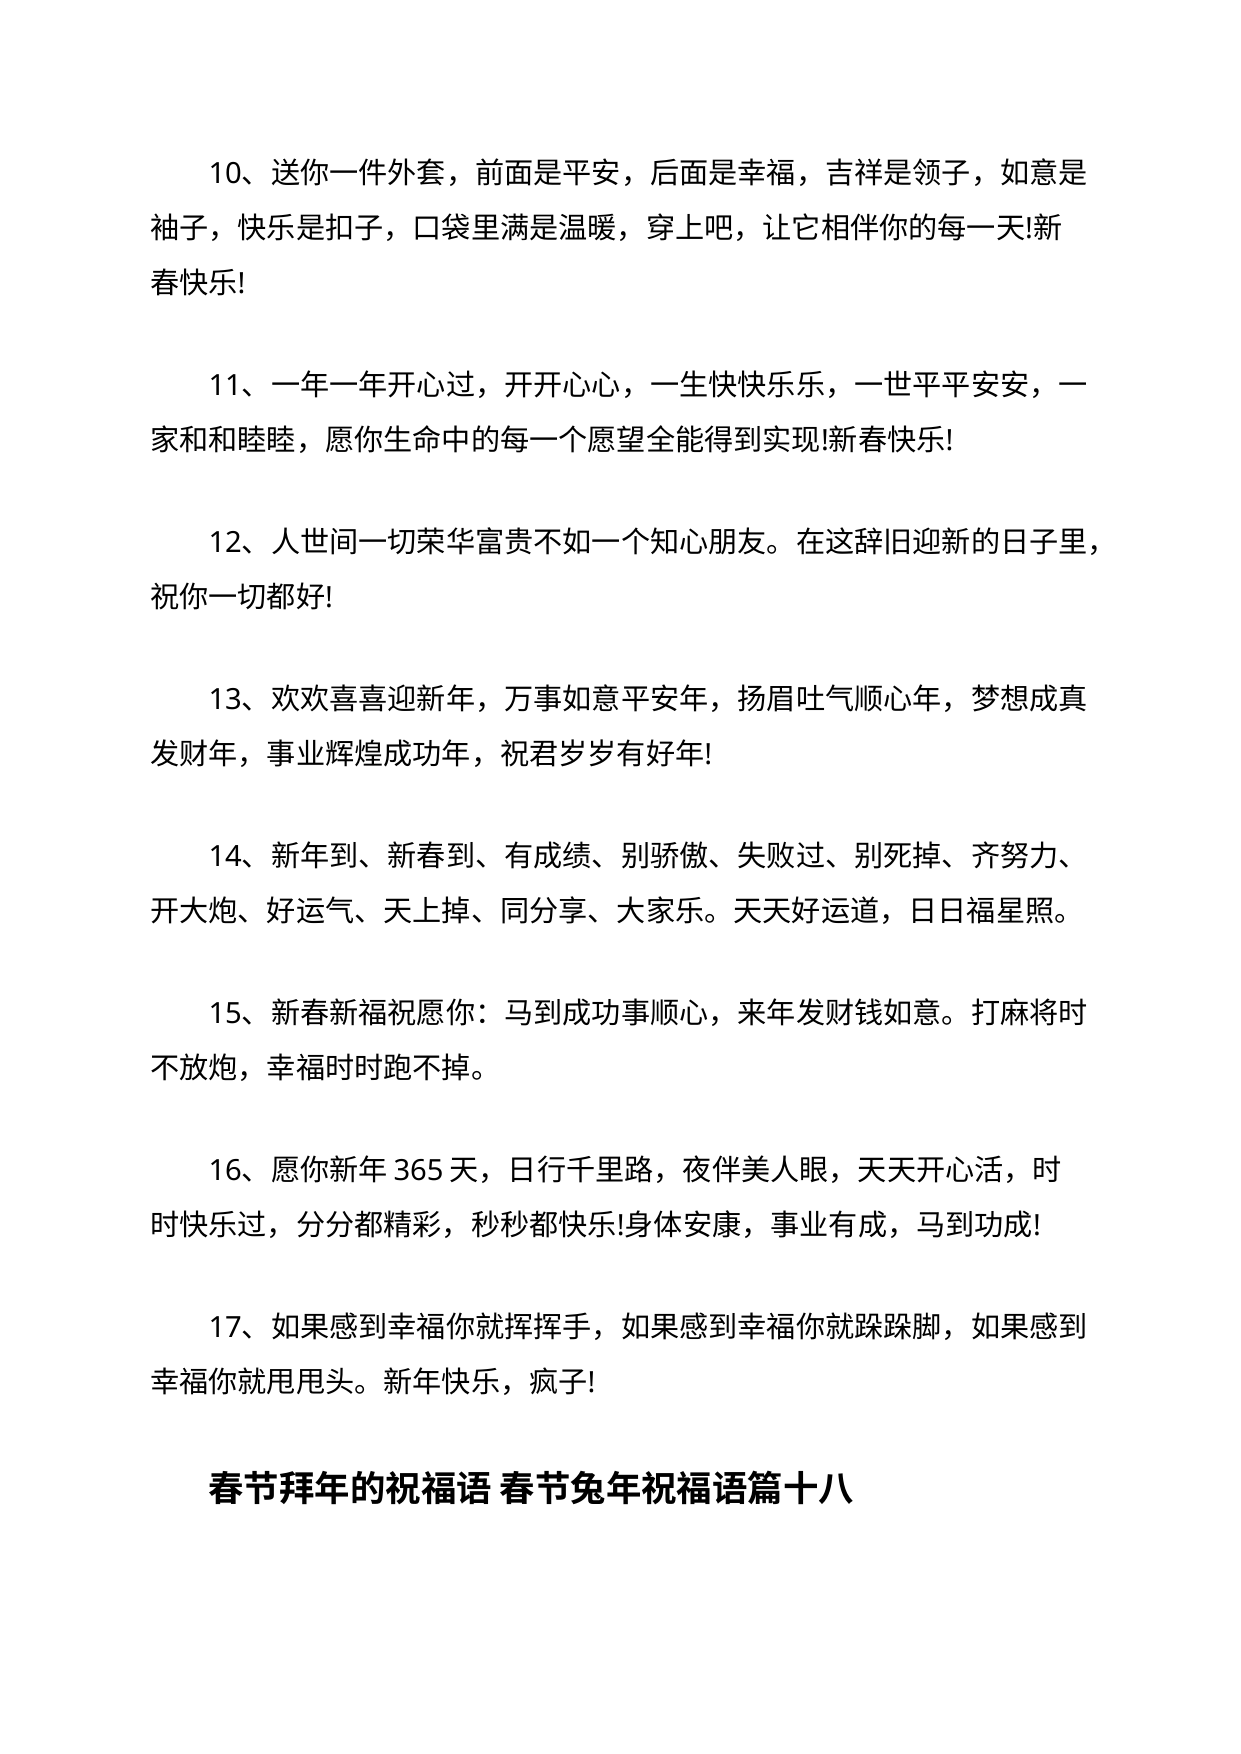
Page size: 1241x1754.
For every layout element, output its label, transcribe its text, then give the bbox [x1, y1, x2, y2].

text 10、送你一件外套，前面是平安，后面是幸福，吉祥是领子，如意是袖子，快乐是扣子，口袋里满是温暖，穿上吧，让它相伴你的每一天!新春快乐! [150, 150, 1090, 302]
text 15、新春新福祝愿你：马到成功事顺心，来年发财钱如意。打麻将时不放炮，幸福时时跑不掉。 [150, 990, 1090, 1087]
text 14、新年到、新春到、有成绩、别骄傲、失败过、别死掉、齐努力、开大炮、好运气、天上掉、同分享、大家乐。天天好运道，日日福星照。 [150, 833, 1090, 930]
text 13、欢欢喜喜迎新年，万事如意平安年，扬眉吐气顺心年，梦想成真发财年，事业辉煌成功年，祝君岁岁有好年! [150, 676, 1090, 773]
text 17、如果感到幸福你就挥挥手，如果感到幸福你就跺跺脚，如果感到幸福你就甩甩头。新年快乐，疯子! [150, 1303, 1090, 1401]
text 12、人世间一切荣华富贵不如一个知心朋友。在这辞旧迎新的日子里，祝你一切都好! [150, 519, 1090, 616]
text 春节拜年的祝福语 春节兔年祝福语篇十八 [150, 1460, 1090, 1512]
text 16、愿你新年365天，日行千里路，夜伴美人眼，天天开心活，时时快乐过，分分都精彩，秒秒都快乐!身体安康，事业有成，马到功成! [150, 1146, 1090, 1244]
text 11、一年一年开心过，开开心心，一生快快乐乐，一世平平安安，一家和和睦睦，愿你生命中的每一个愿望全能得到实现!新春快乐! [150, 362, 1090, 459]
